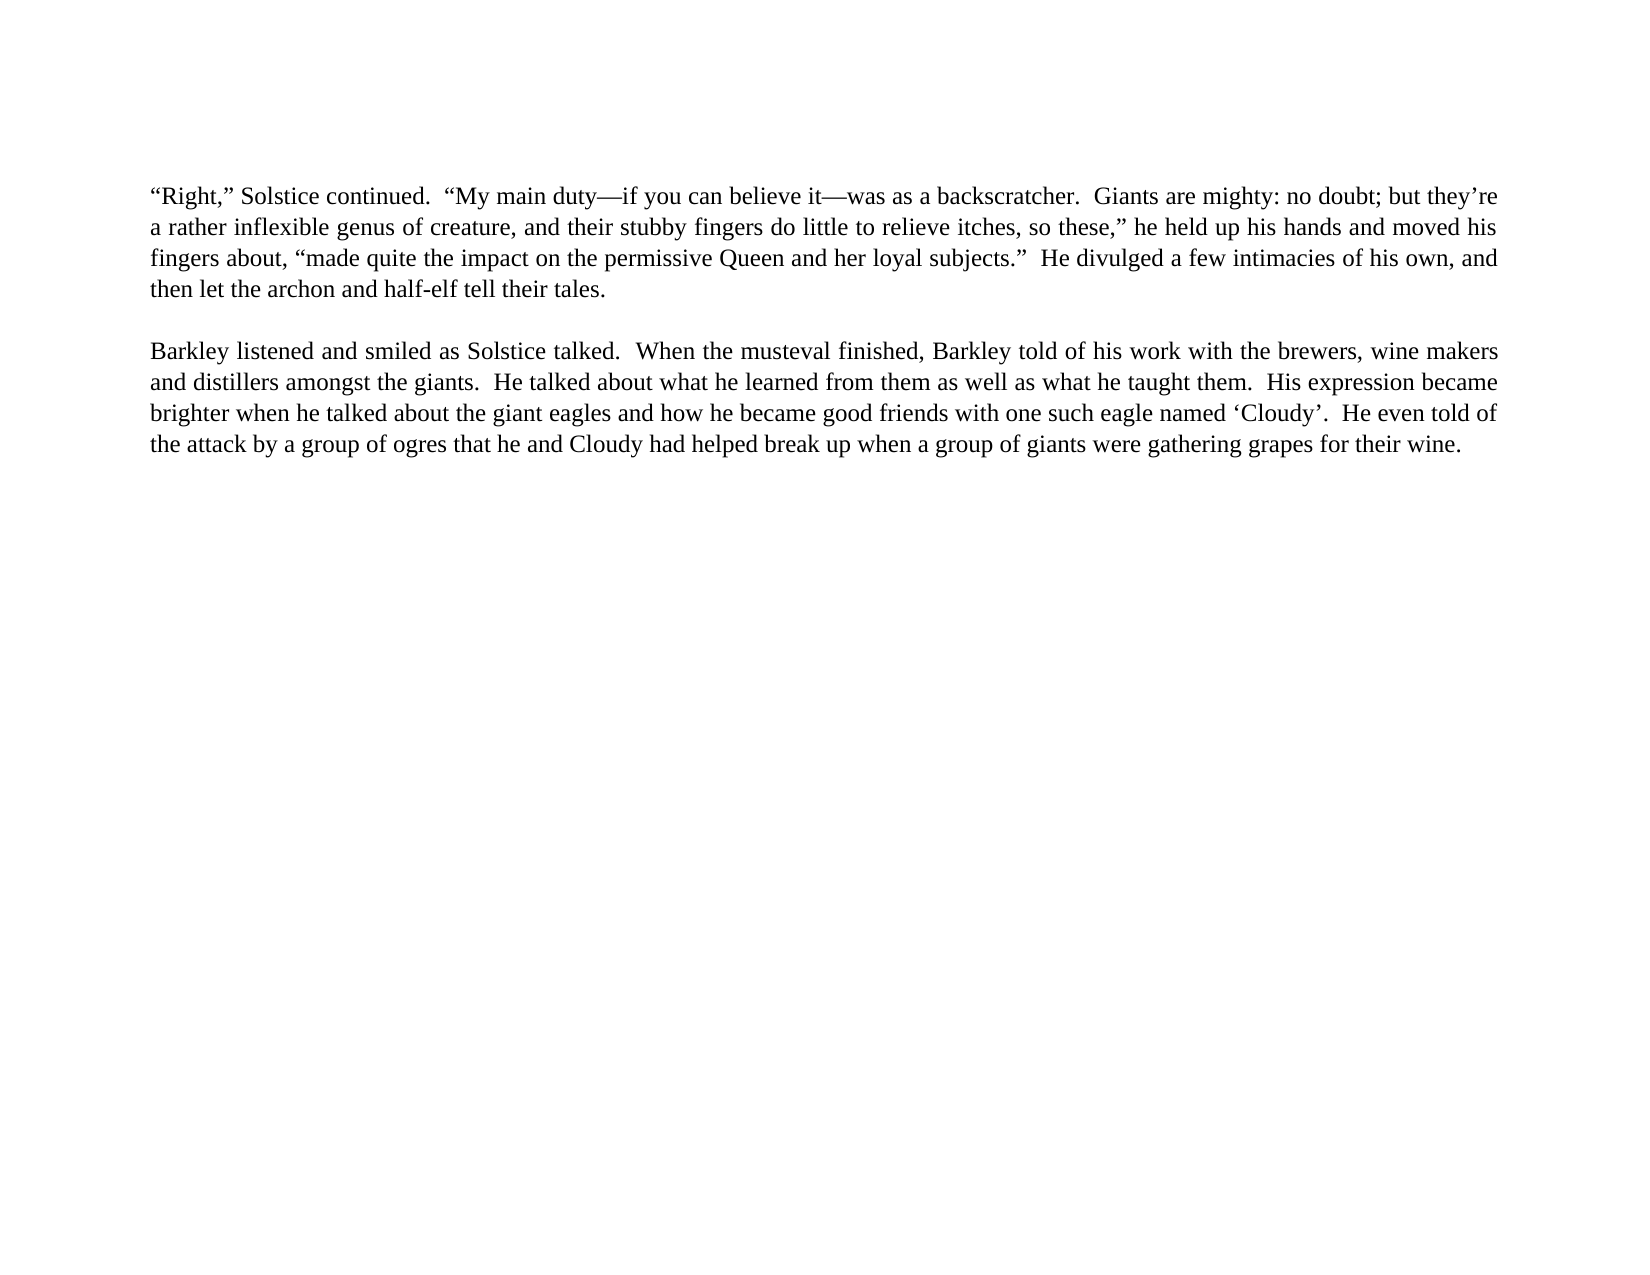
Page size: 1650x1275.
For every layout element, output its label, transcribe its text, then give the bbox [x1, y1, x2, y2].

text Barkley listened and smiled as Solstice talked. When the musteval finished, Barkley told of his work with the brewers, wine makers and distillers amongst the giants. He talked about what he learned from them as well as what he taught them. His expression became brighter when he talked about the giant eagles and how he became good friends with one such eagle named ‘Cloudy’. He even told of the attack by a group of ogres that he and Cloudy had helped break up when a group of giants were gathering grapes for their wine. [150, 336, 1500, 458]
text “Right,” Solstice continued. “My main duty—if you can believe it—was as a backscratcher. Giants are mighty: no doubt; but they’re a rather inflexible genus of creature, and their stubby fingers do little to relieve itches, so these,” he held up his hands and moved his fingers about, “made quite the impact on the permissive Queen and her loyal subjects.” He divulged a few intimacies of his own, and then let the archon and half-elf tell their tales. [150, 181, 1500, 303]
